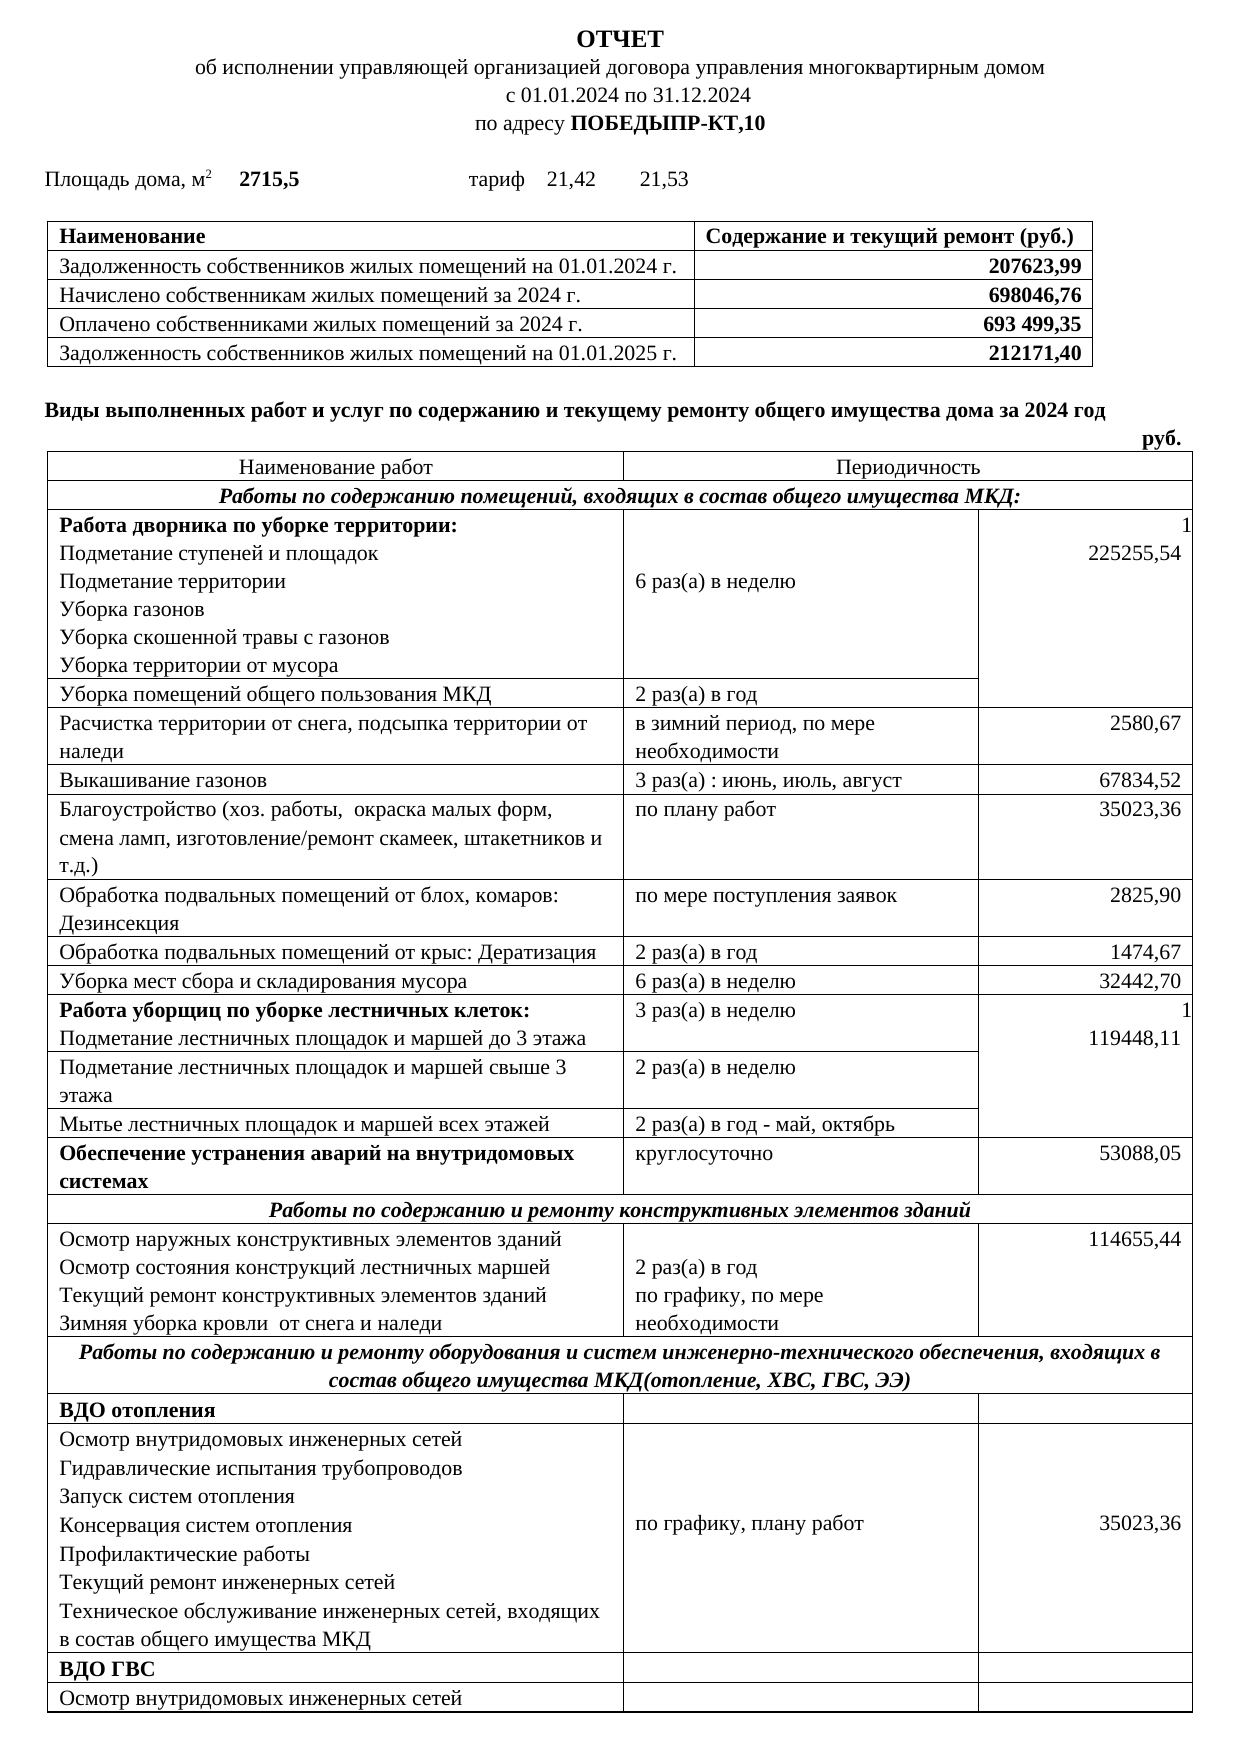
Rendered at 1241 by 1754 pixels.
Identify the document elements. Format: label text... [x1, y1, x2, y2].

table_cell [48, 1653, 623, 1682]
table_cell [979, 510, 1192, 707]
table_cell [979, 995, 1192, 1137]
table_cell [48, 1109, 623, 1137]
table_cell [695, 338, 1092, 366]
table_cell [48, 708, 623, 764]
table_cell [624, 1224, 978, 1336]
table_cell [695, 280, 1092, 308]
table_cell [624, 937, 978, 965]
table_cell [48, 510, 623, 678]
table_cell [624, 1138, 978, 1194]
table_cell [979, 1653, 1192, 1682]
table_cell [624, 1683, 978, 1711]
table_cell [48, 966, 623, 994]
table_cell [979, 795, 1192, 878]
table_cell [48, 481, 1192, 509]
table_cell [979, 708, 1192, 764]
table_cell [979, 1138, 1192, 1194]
text Виды выполненных работ и услуг по содержанию и текущему ремонту общего имущества дома за 2024 год [44, 395, 1181, 423]
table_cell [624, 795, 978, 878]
text по адресу ПОБЕДЫПР-КТ,10 [59, 108, 1181, 136]
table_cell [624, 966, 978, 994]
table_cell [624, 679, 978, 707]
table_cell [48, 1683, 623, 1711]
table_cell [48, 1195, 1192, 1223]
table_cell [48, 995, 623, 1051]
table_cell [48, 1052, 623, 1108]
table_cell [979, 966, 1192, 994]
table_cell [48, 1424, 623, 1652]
text с 01.01.2024 по 31.12.2024 [59, 80, 1181, 108]
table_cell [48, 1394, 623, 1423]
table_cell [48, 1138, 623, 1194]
text Площадь дома, м2 2715,5 тариф 21,42 21,53 [44, 164, 1181, 192]
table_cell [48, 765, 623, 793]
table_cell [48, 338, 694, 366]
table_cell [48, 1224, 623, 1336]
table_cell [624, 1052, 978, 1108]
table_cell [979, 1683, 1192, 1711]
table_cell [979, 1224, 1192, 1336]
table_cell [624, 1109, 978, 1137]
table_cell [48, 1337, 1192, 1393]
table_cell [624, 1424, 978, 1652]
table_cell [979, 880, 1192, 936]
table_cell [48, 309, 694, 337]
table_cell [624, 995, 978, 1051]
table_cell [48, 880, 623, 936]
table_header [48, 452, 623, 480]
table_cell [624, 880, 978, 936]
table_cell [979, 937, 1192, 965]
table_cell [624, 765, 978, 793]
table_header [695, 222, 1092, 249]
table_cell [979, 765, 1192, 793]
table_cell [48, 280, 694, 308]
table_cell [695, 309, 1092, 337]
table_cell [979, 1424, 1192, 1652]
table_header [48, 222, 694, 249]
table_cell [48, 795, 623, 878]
text ОТЧЕТ [59, 24, 1181, 52]
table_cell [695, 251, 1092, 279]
text об исполнении управляющей организацией договора управления многоквартирным домом [59, 52, 1181, 80]
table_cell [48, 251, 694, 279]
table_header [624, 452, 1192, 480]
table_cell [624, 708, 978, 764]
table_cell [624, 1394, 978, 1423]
text руб. [44, 423, 1181, 451]
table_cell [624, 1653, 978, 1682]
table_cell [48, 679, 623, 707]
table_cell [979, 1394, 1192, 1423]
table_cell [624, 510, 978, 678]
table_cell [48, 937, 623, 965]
